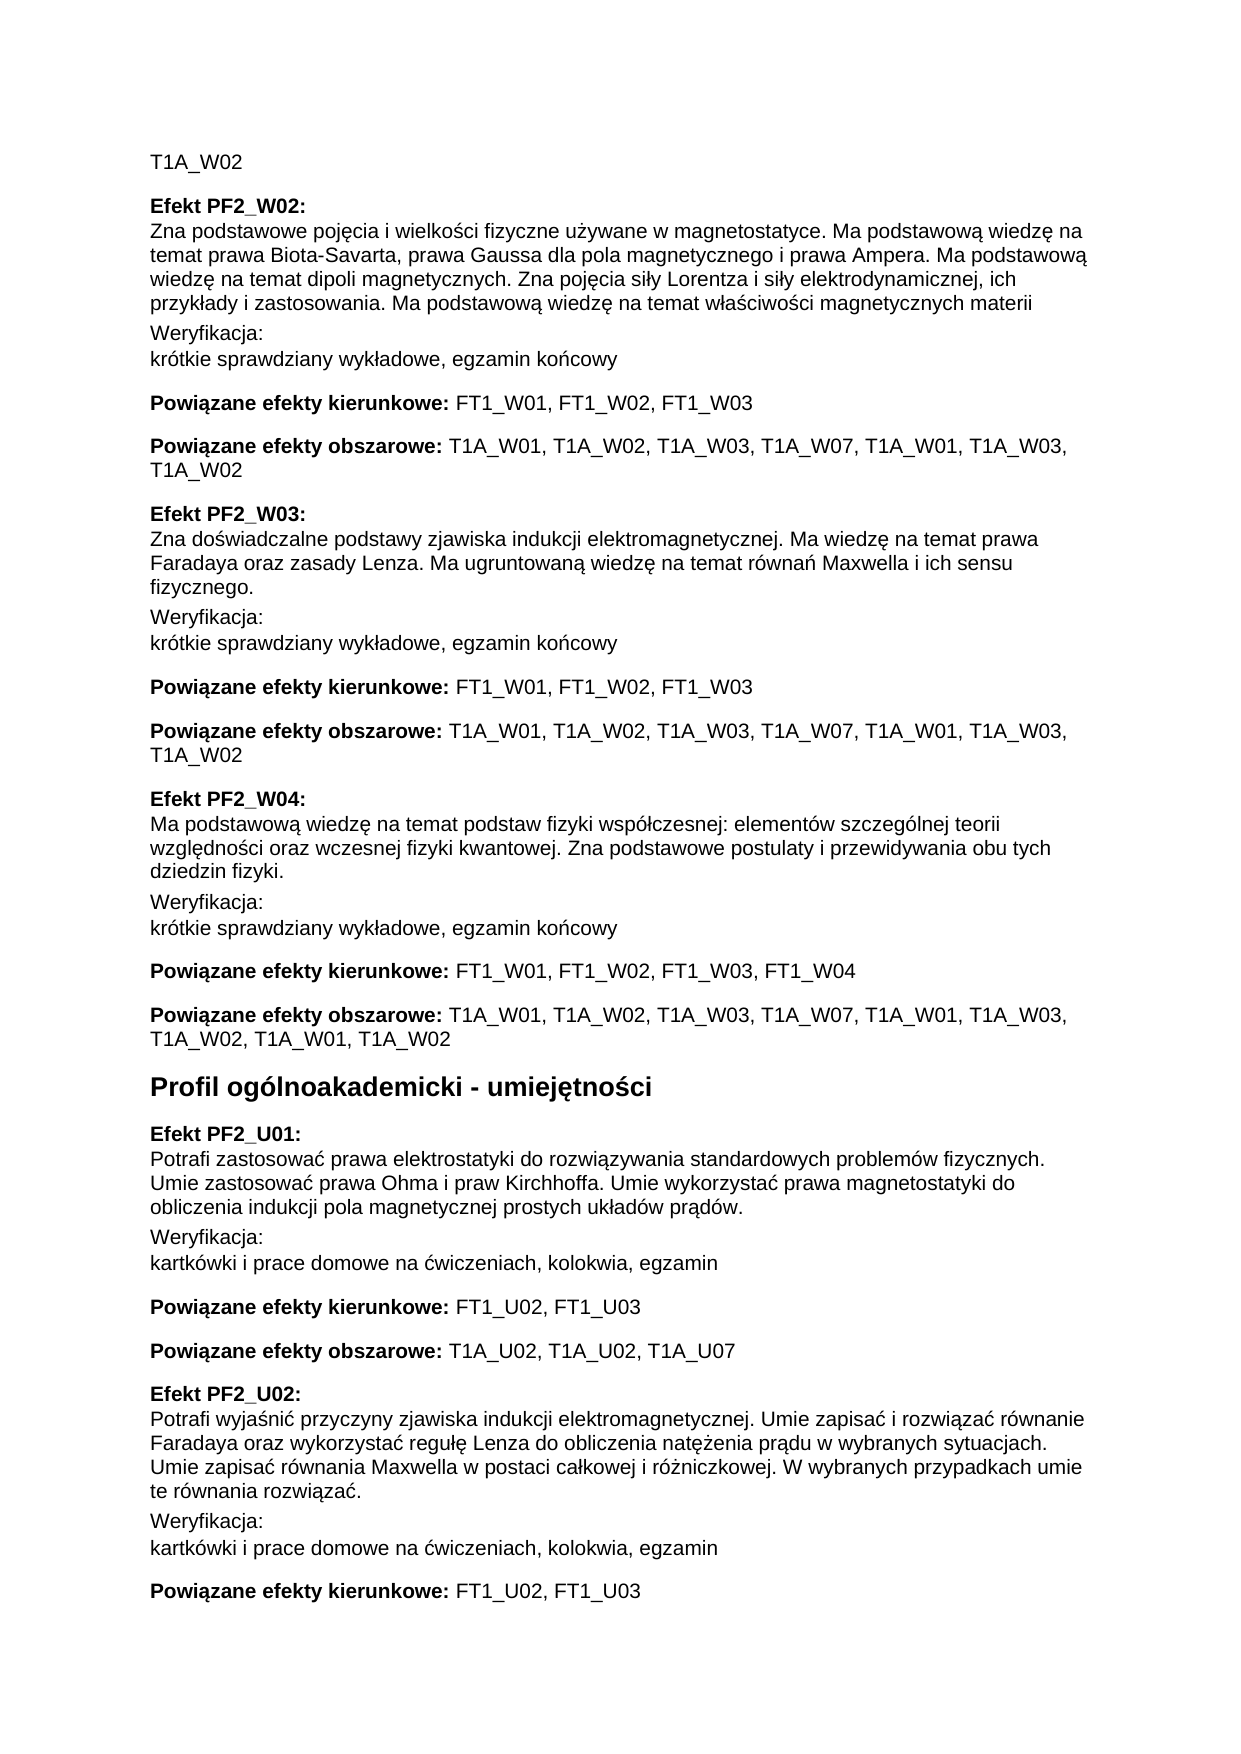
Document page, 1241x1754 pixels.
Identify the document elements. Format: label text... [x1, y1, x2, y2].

text Efekt PF2_W03: [150, 502, 1090, 526]
text Weryfikacja: [150, 889, 1090, 913]
text Powiązane efekty kierunkowe: FT1_U02, FT1_U03 [150, 1295, 1090, 1319]
text Powiązane efekty kierunkowe: FT1_W01, FT1_W02, FT1_W03 [150, 675, 1090, 699]
text kartkówki i prace domowe na ćwiczeniach, kolokwia, egzamin [150, 1251, 1090, 1275]
text Powiązane efekty kierunkowe: FT1_U02, FT1_U03 [150, 1579, 1090, 1603]
text Efekt PF2_U01: [150, 1122, 1090, 1146]
text Weryfikacja: [150, 1509, 1090, 1533]
text Weryfikacja: [150, 605, 1090, 629]
text Efekt PF2_W02: [150, 194, 1090, 218]
text krótkie sprawdziany wykładowe, egzamin końcowy [150, 631, 1090, 655]
text Potrafi wyjaśnić przyczyny zjawiska indukcji elektromagnetycznej. Umie zapisać i rozwiązać równanie Faradaya oraz wykorzystać regułę Lenza do obliczenia natężenia prądu w wybranych sytuacjach. Umie zapisać równania Maxwella w postaci całkowej i różniczkowej. W wybranych przypadkach umie te równania rozwiązać. [150, 1407, 1090, 1503]
text Powiązane efekty obszarowe: T1A_W01, T1A_W02, T1A_W03, T1A_W07, T1A_W01, T1A_W03, T1A_W02 [150, 434, 1090, 482]
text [150, 150, 1090, 174]
text Efekt PF2_W04: [150, 786, 1090, 810]
text Potrafi zastosować prawa elektrostatyki do rozwiązywania standardowych problemów fizycznych. Umie zastosować prawa Ohma i praw Kirchhoffa. Umie wykorzystać prawa magnetostatyki do obliczenia indukcji pola magnetycznej prostych układów prądów. [150, 1147, 1090, 1219]
text Ma podstawową wiedzę na temat podstaw fizyki współczesnej: elementów szczególnej teorii względności oraz wczesnej fizyki kwantowej. Zna podstawowe postulaty i przewidywania obu tych dziedzin fizyki. [150, 811, 1090, 883]
subtitle Profil ogólnoakademicki - umiejętności [150, 1071, 1090, 1102]
text Powiązane efekty kierunkowe: FT1_W01, FT1_W02, FT1_W03 [150, 391, 1090, 414]
text Zna doświadczalne podstawy zjawiska indukcji elektromagnetycznej. Ma wiedzę na temat prawa Faradaya oraz zasady Lenza. Ma ugruntowaną wiedzę na temat równań Maxwella i ich sensu fizycznego. [150, 527, 1090, 599]
text kartkówki i prace domowe na ćwiczeniach, kolokwia, egzamin [150, 1535, 1090, 1559]
text Weryfikacja: [150, 1225, 1090, 1249]
text krótkie sprawdziany wykładowe, egzamin końcowy [150, 347, 1090, 371]
text Powiązane efekty kierunkowe: FT1_W01, FT1_W02, FT1_W03, FT1_W04 [150, 959, 1090, 983]
text krótkie sprawdziany wykładowe, egzamin końcowy [150, 916, 1090, 939]
text Powiązane efekty obszarowe: T1A_W01, T1A_W02, T1A_W03, T1A_W07, T1A_W01, T1A_W03, T1A_W02, T1A_W01, T1A_W02 [150, 1003, 1090, 1051]
text Zna podstawowe pojęcia i wielkości fizyczne używane w magnetostatyce. Ma podstawową wiedzę na temat prawa Biota-Savarta, prawa Gaussa dla pola magnetycznego i prawa Ampera. Ma podstawową wiedzę na temat dipoli magnetycznych. Zna pojęcia siły Lorentza i siły elektrodynamicznej, ich przykłady i zastosowania. Ma podstawową wiedzę na temat właściwości magnetycznych materii [150, 219, 1090, 314]
text Efekt PF2_U02: [150, 1382, 1090, 1406]
text Powiązane efekty obszarowe: T1A_W01, T1A_W02, T1A_W03, T1A_W07, T1A_W01, T1A_W03, T1A_W02 [150, 719, 1090, 767]
text Powiązane efekty obszarowe: T1A_U02, T1A_U02, T1A_U07 [150, 1338, 1090, 1362]
text Weryfikacja: [150, 321, 1090, 345]
